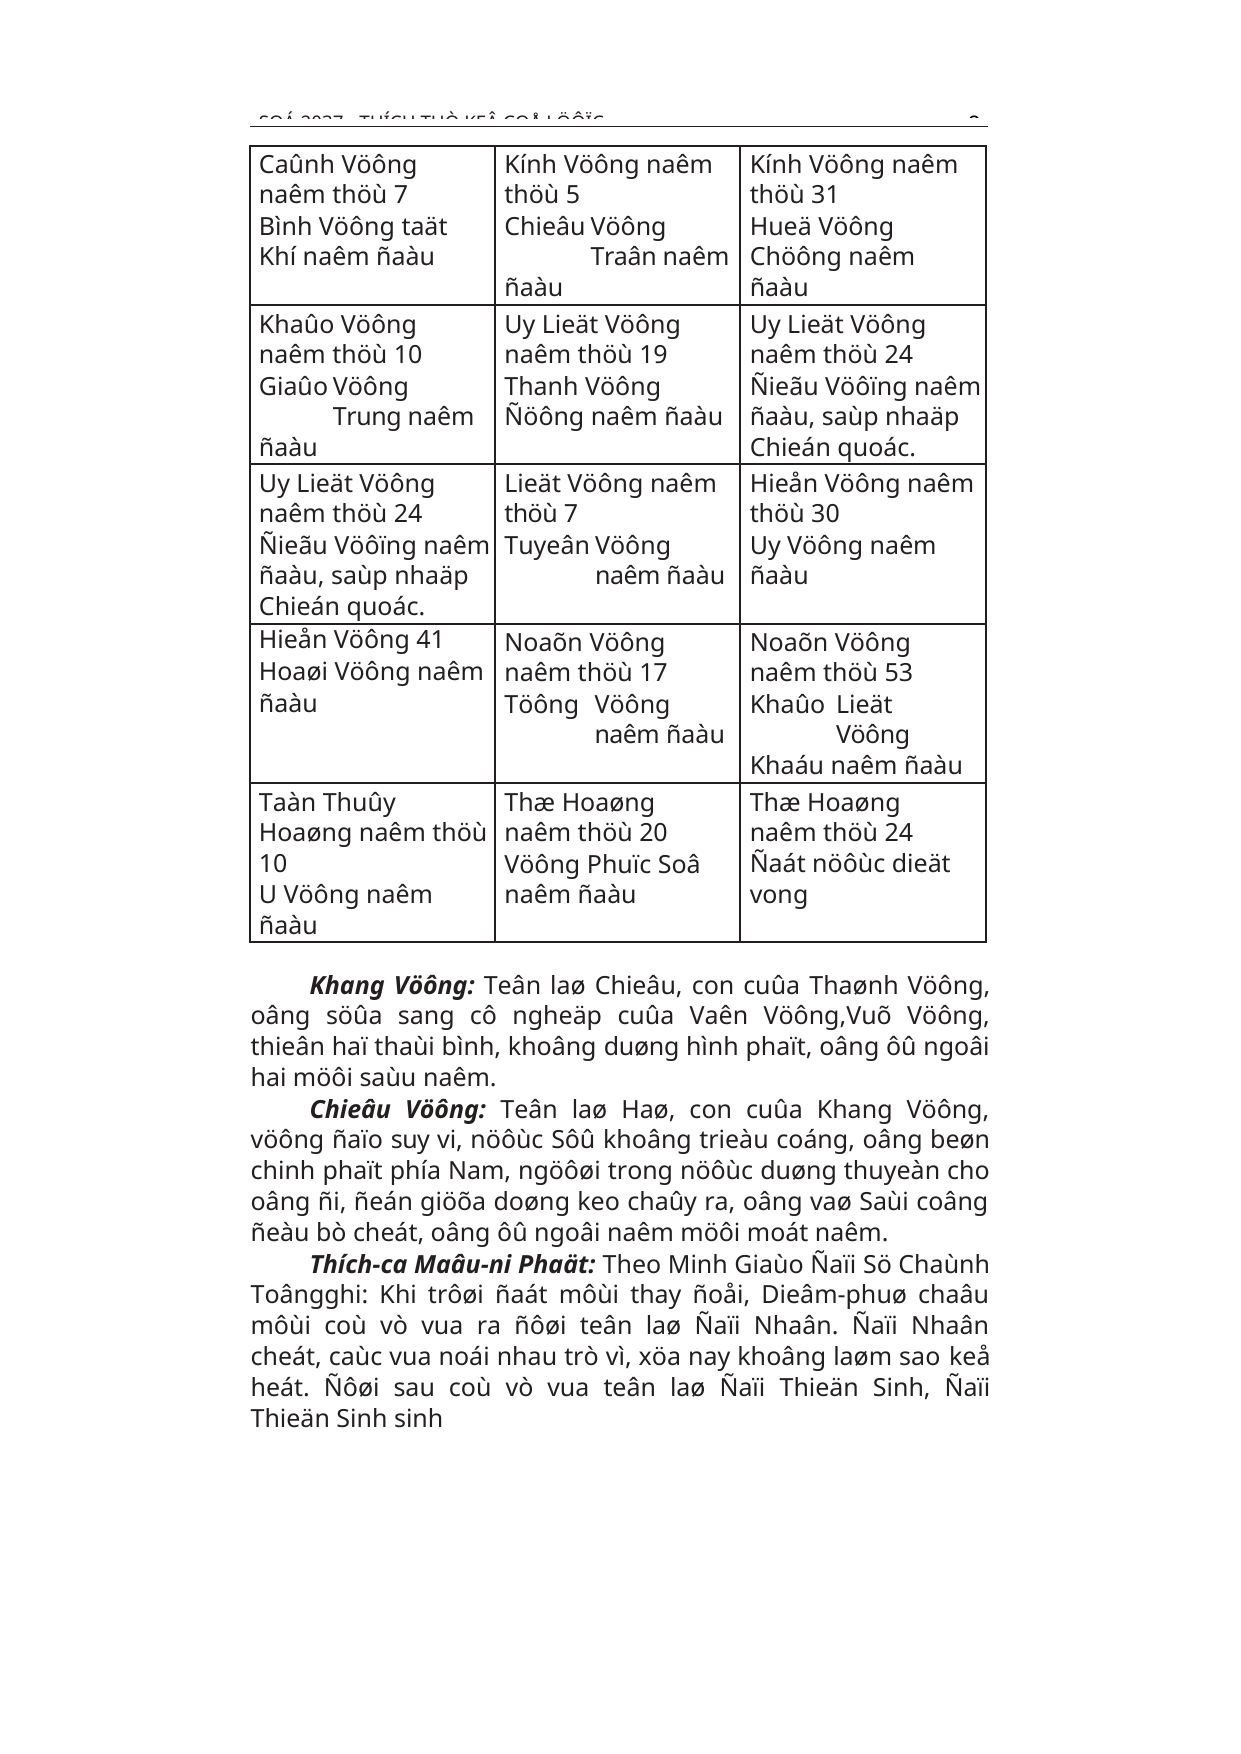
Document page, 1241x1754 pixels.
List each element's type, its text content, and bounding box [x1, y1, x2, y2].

table_cell Uy Lieät Vöông naêm thöù 24 Ñieãu Vöôïng naêm ñaàu, saùp nhaäp Chieán quoác. [251, 465, 494, 623]
table_cell Noaõn Vöông naêm thöù 53 Khaûo Lieät Vöông Khaáu naêm ñaàu [741, 625, 985, 782]
table_header Kính Vöông naêm thöù 31 Hueä Vöông Chöông naêm ñaàu [741, 147, 985, 304]
table_cell Hieån Vöông 41 Hoaøi Vöông naêm ñaàu [251, 625, 494, 782]
table_cell Uy Lieät Vöông naêm thöù 24 Ñieãu Vöôïng naêm ñaàu, saùp nhaäp Chieán quoác. [741, 306, 985, 463]
table_cell Thæ Hoaøng naêm thöù 20 Vöông Phuïc Soâ naêm ñaàu [496, 784, 739, 941]
table_cell Hieån Vöông naêm thöù 30 Uy Vöông naêm ñaàu [741, 465, 985, 623]
table_header Kính Vöông naêm thöù 5 Chieâu Vöông Traân naêm ñaàu [496, 147, 739, 304]
text Thích-ca Maâu-ni Phaät: Theo Minh Giaùo Ñaïi Sö Chaùnh Toângghi: Khi trôøi ñaát môùi thay ñoåi, Dieâm-phuø chaâu môùi coù vò vua ra ñôøi teân laø Ñaïi Nhaân. Ñaïi Nhaân cheát, caùc vua noái nhau trò vì, xöa nay khoâng laøm sao keå heát. Ñôøi sau coù vò vua teân laø Ñaïi Thieän Sinh, Ñaïi Thieän Sinh sinh [250, 1249, 990, 1435]
table_cell Taàn Thuûy Hoaøng naêm thöù 10 U Vöông naêm ñaàu [251, 784, 494, 941]
table_cell Thæ Hoaøng naêm thöù 24 Ñaát nöôùc dieät vong [741, 784, 985, 941]
table_cell Lieät Vöông naêm thöù 7 Tuyeân Vöông naêm ñaàu [496, 465, 739, 623]
text Chieâu Vöông: Teân laø Haø, con cuûa Khang Vöông, vöông ñaïo suy vi, nöôùc Sôû khoâng trieàu coáng, oâng beøn chinh phaït phía Nam, ngöôøi trong nöôùc duøng thuyeàn cho oâng ñi, ñeán giöõa doøng keo chaûy ra, oâng vaø Saùi coâng ñeàu bò cheát, oâng ôû ngoâi naêm möôi moát naêm. [250, 1094, 990, 1249]
table_header Caûnh Vöông naêm thöù 7 Bình Vöông taät Khí naêm ñaàu [251, 147, 494, 304]
text Khang Vöông: Teân laø Chieâu, con cuûa Thaønh Vöông, oâng söûa sang cô ngheäp cuûa Vaên Vöông,Vuõ Vöông, thieân haï thaùi bình, khoâng duøng hình phaït, oâng ôû ngoâi hai möôi saùu naêm. [250, 970, 990, 1094]
table_cell Noaõn Vöông naêm thöù 17 Töông Vöông naêm ñaàu [496, 625, 739, 782]
table_cell Uy Lieät Vöông naêm thöù 19 Thanh Vöông Ñöông naêm ñaàu [496, 306, 739, 463]
table_cell Khaûo Vöông naêm thöù 10 Giaûo Vöông Trung naêm ñaàu [251, 306, 494, 463]
